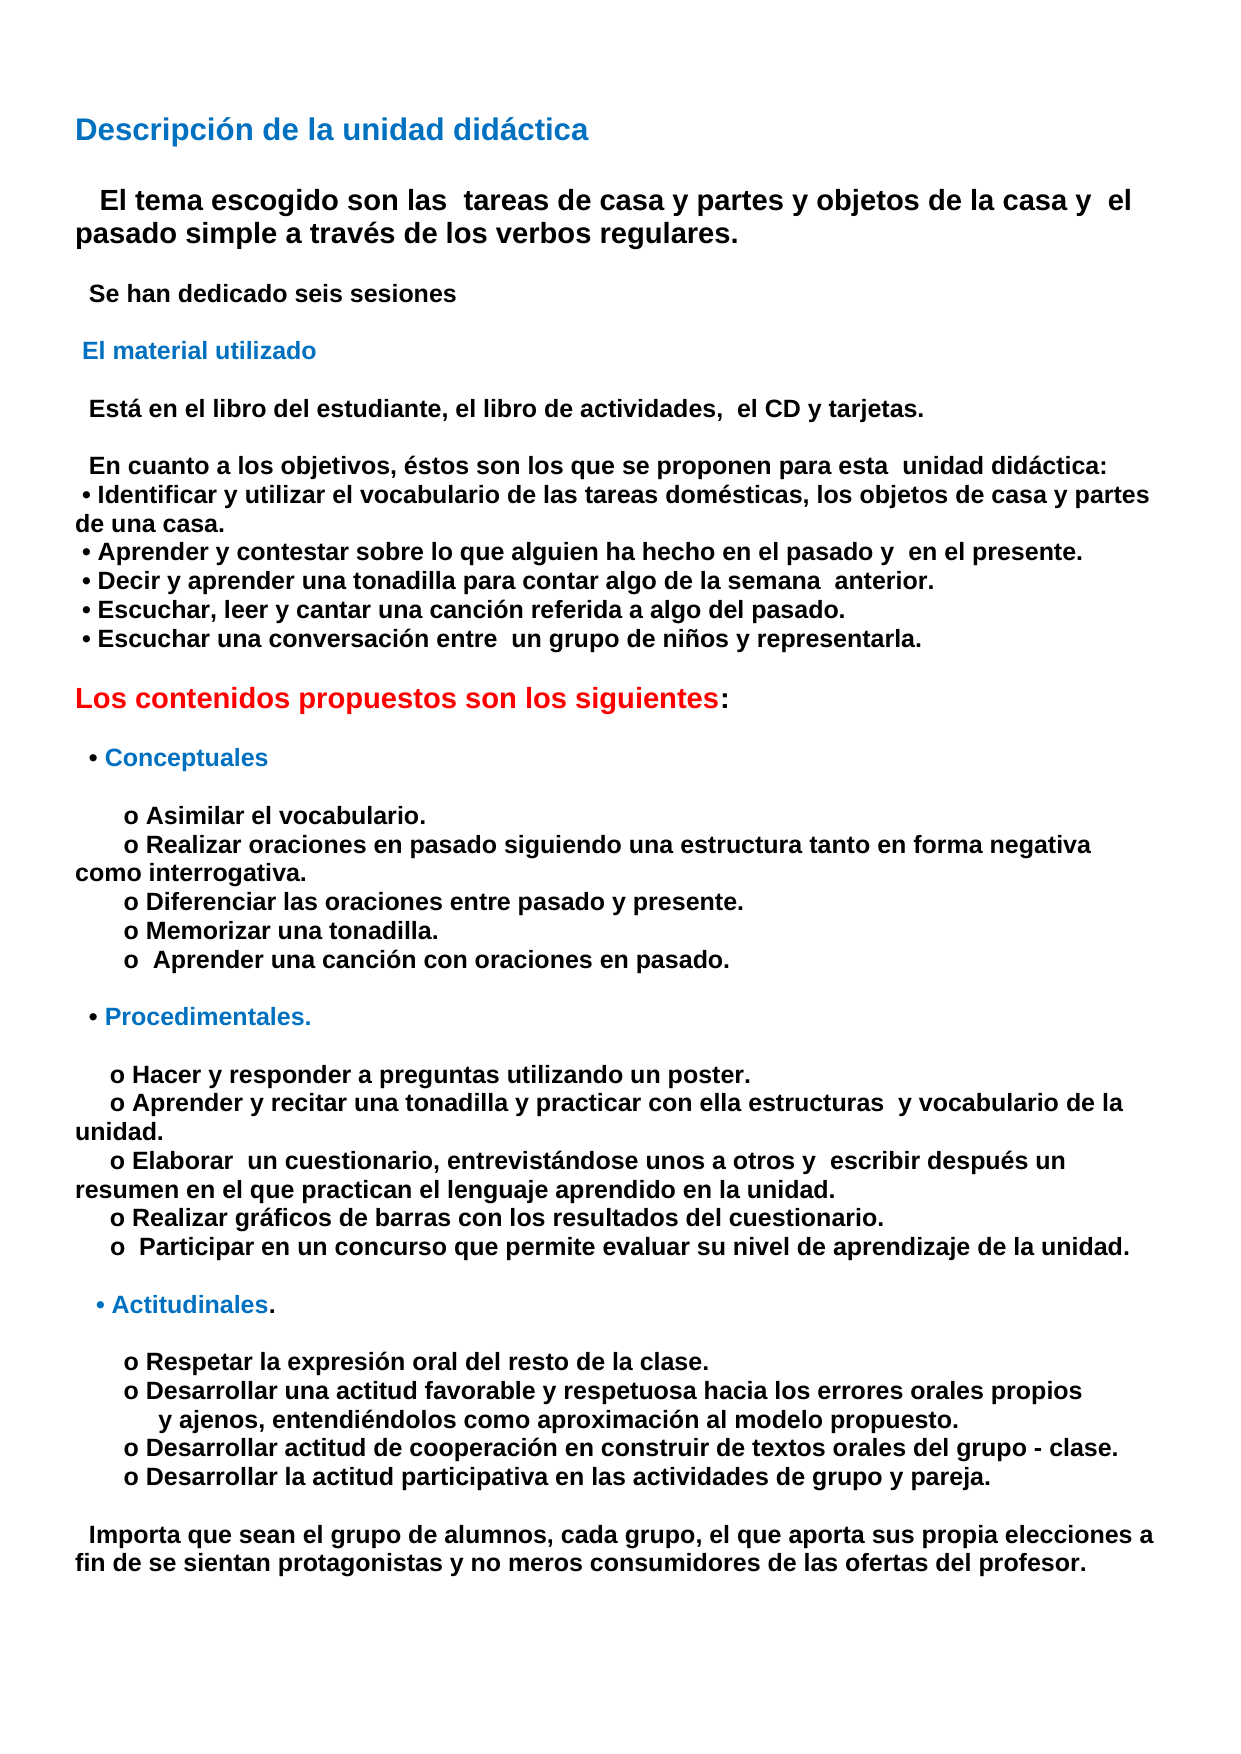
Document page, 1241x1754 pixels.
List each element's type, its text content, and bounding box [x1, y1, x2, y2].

text o Aprender y recitar una tonadilla y practicar con ella estructuras y vocabulario de la unidad. [75, 1088, 1165, 1146]
text Importa que sean el grupo de alumnos, cada grupo, el que aporta sus propia elecciones a fin de se sientan protagonistas y no meros consumidores de las ofertas del profesor. [75, 1520, 1165, 1577]
text El material utilizado [75, 336, 1165, 365]
text • Conceptuales [75, 743, 1165, 772]
text o Aprender una canción con oraciones en pasado. [75, 945, 1165, 973]
text y ajenos, entendiéndolos como aproximación al modelo propuesto. [75, 1405, 1165, 1433]
text o Elaborar un cuestionario, entrevistándose unos a otros y escribir después un resumen en el que practican el lenguaje aprendido en la unidad. [75, 1146, 1165, 1203]
text Los contenidos propuestos son los siguientes: [75, 681, 1165, 715]
text o Diferenciar las oraciones entre pasado y presente. [75, 887, 1165, 916]
text o Desarrollar una actitud favorable y respetuosa hacia los errores orales propios [75, 1376, 1165, 1405]
text Descripción de la unidad didáctica [75, 111, 1165, 147]
text El tema escogido son las tareas de casa y partes y objetos de la casa y el pasado simple a través de los verbos regulares. [75, 183, 1165, 250]
text o Hacer y responder a preguntas utilizando un poster. [75, 1060, 1165, 1088]
text En cuanto a los objetivos, éstos son los que se proponen para esta unidad didáctica: [75, 451, 1165, 480]
text o Respetar la expresión oral del resto de la clase. [75, 1347, 1165, 1376]
text • Identificar y utilizar el vocabulario de las tareas domésticas, los objetos de casa y partes de una casa. [75, 480, 1165, 537]
text o Participar en un concurso que permite evaluar su nivel de aprendizaje de la unidad. [75, 1232, 1165, 1261]
text Está en el libro del estudiante, el libro de actividades, el CD y tarjetas. [75, 394, 1165, 422]
text • Escuchar, leer y cantar una canción referida a algo del pasado. [75, 595, 1165, 624]
text • Actitudinales. [75, 1290, 1165, 1318]
text o Desarrollar la actitud participativa en las actividades de grupo y pareja. [75, 1462, 1165, 1491]
text Se han dedicado seis sesiones [75, 279, 1165, 307]
text o Memorizar una tonadilla. [75, 916, 1165, 945]
text • Procedimentales. [75, 1002, 1165, 1031]
text o Desarrollar actitud de cooperación en construir de textos orales del grupo - clase. [75, 1433, 1165, 1462]
text • Decir y aprender una tonadilla para contar algo de la semana anterior. [75, 566, 1165, 595]
text o Realizar gráficos de barras con los resultados del cuestionario. [75, 1203, 1165, 1232]
text o Realizar oraciones en pasado siguiendo una estructura tanto en forma negativa como interrogativa. [75, 830, 1165, 887]
text • Escuchar una conversación entre un grupo de niños y representarla. [75, 624, 1165, 652]
text o Asimilar el vocabulario. [75, 801, 1165, 830]
text • Aprender y contestar sobre lo que alguien ha hecho en el pasado y en el presente. [75, 537, 1165, 566]
